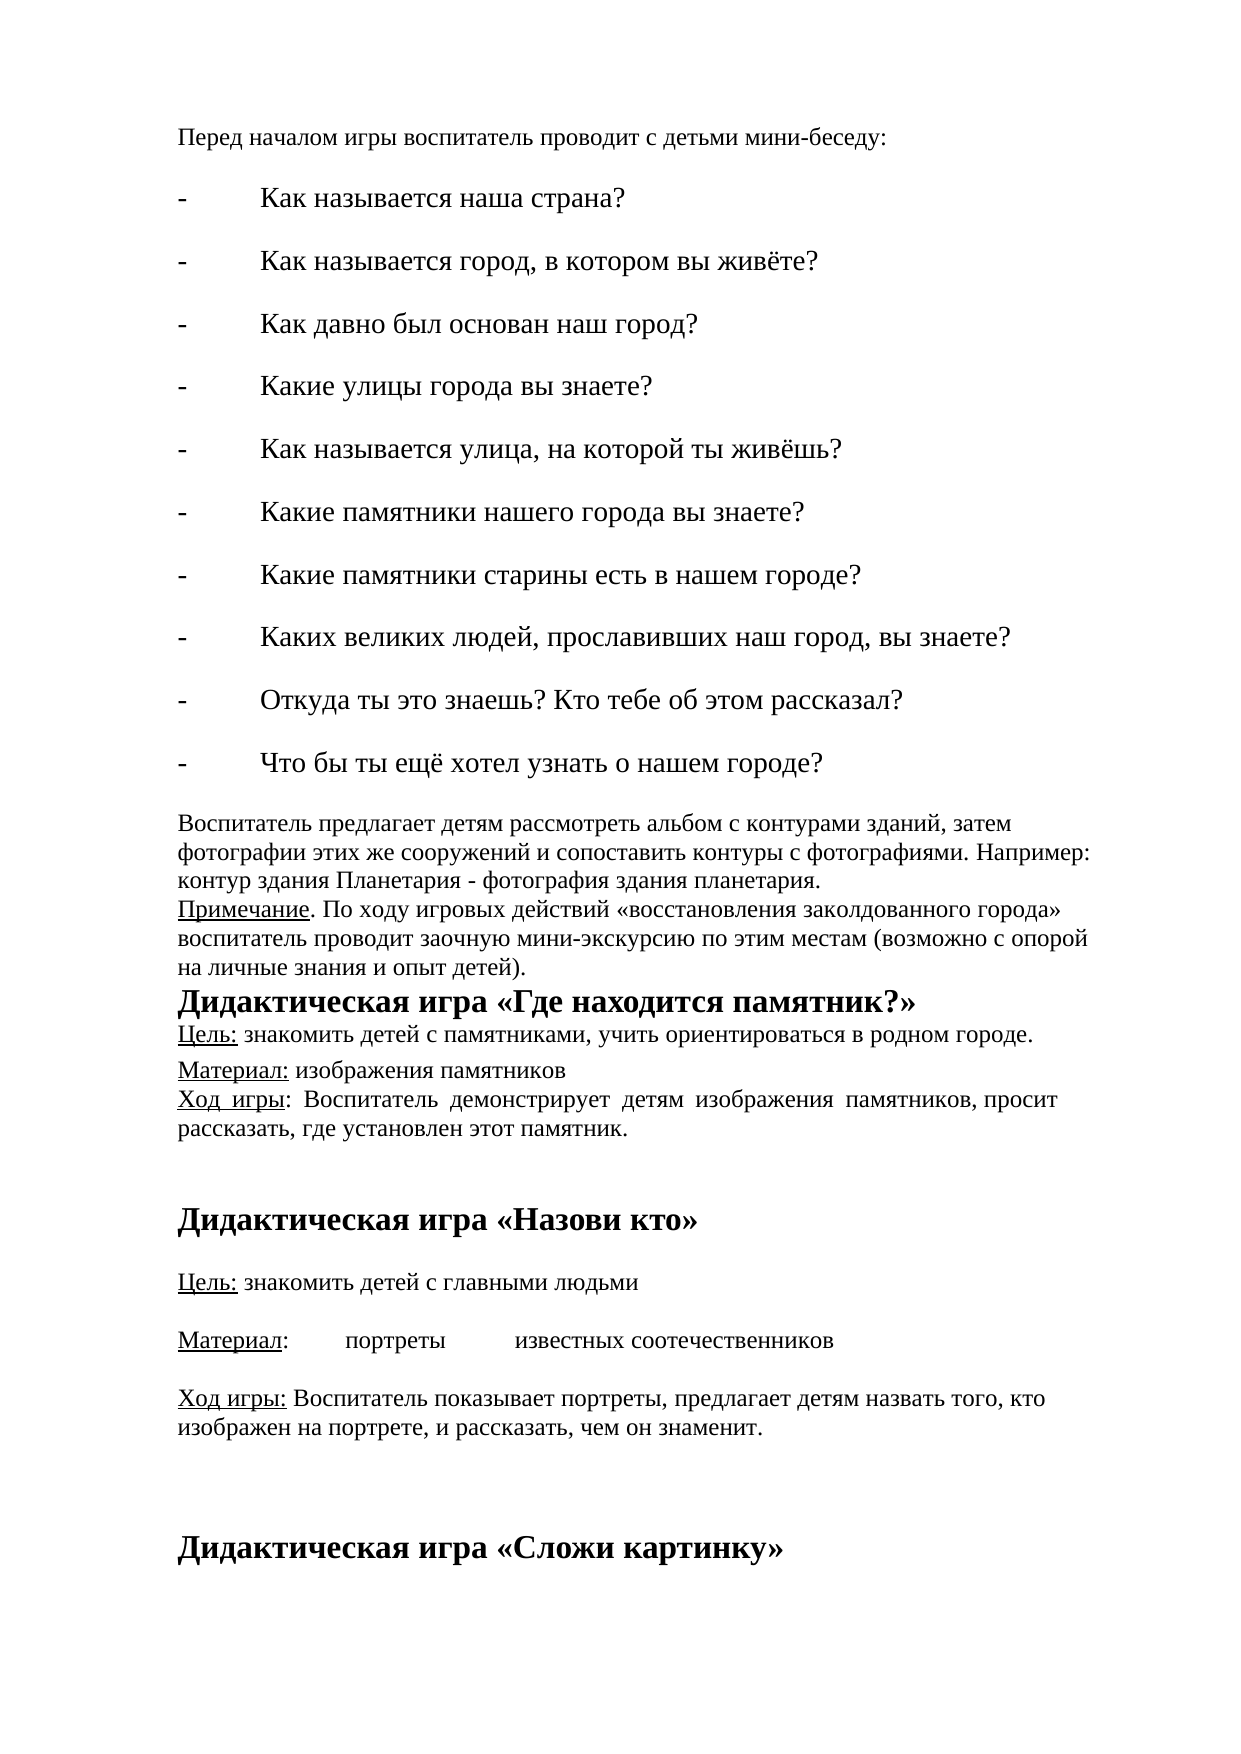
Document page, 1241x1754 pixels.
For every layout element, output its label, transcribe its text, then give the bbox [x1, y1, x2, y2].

text Ход игры: Воспитатель показывает портреты, предлагает детям назвать того, кто изображен на портрете, и рассказать, чем он знаменит. [177, 1383, 1152, 1441]
text Материал: портреты известных соотечественников [177, 1325, 1152, 1354]
text Цель: знакомить детей с памятниками, учить ориентироваться в родном городе. [177, 1019, 1103, 1048]
text Материал: изображения памятников [177, 1055, 1152, 1084]
text Дидактическая игра «Сложи картинку» [177, 1528, 1152, 1566]
text Дидактическая игра «Где находится памятник?» [177, 981, 1152, 1019]
text Цель: знакомить детей с главными людьми [177, 1267, 1152, 1296]
text - Какие улицы города вы знаете? [177, 369, 1152, 402]
text - Как называется наша страна? [177, 181, 1152, 214]
text Дидактическая игра «Назови кто» [177, 1200, 1152, 1238]
text Перед началом игры воспитатель проводит с детьми мини-беседу: [177, 118, 1152, 152]
text - Как называется улица, на которой ты живёшь? [177, 432, 1152, 465]
text - Какие памятники нашего города вы знаете? [177, 494, 1152, 528]
text Воспитатель предлагает детям рассмотреть альбом с контурами зданий, затем фотографии этих же сооружений и сопоставить контуры с фотографиями. Например: контур здания Планетария - фотография здания планетария. [177, 808, 1103, 894]
text - Что бы ты ещё хотел узнать о нашем городе? [177, 745, 1152, 779]
text Ход игры: Воспитатель демонстрирует детям изображения памятников, просит рассказать, где установлен этот памятник. [177, 1084, 1104, 1141]
text - Какие памятники старины есть в нашем городе? [177, 557, 1152, 591]
text - Как давно был основан наш город? [177, 306, 1152, 340]
text Примечание. По ходу игровых действий «восстановления заколдованного города» воспитатель проводит заочную мини-экскурсию по этим местам (возможно с опорой на личные знания и опыт детей). [177, 894, 1103, 981]
text - Как называется город, в котором вы живёте? [177, 243, 1152, 277]
text - Откуда ты это знаешь? Кто тебе об этом рассказал? [177, 682, 1152, 716]
text - Каких великих людей, прославивших наш город, вы знаете? [177, 620, 1152, 653]
